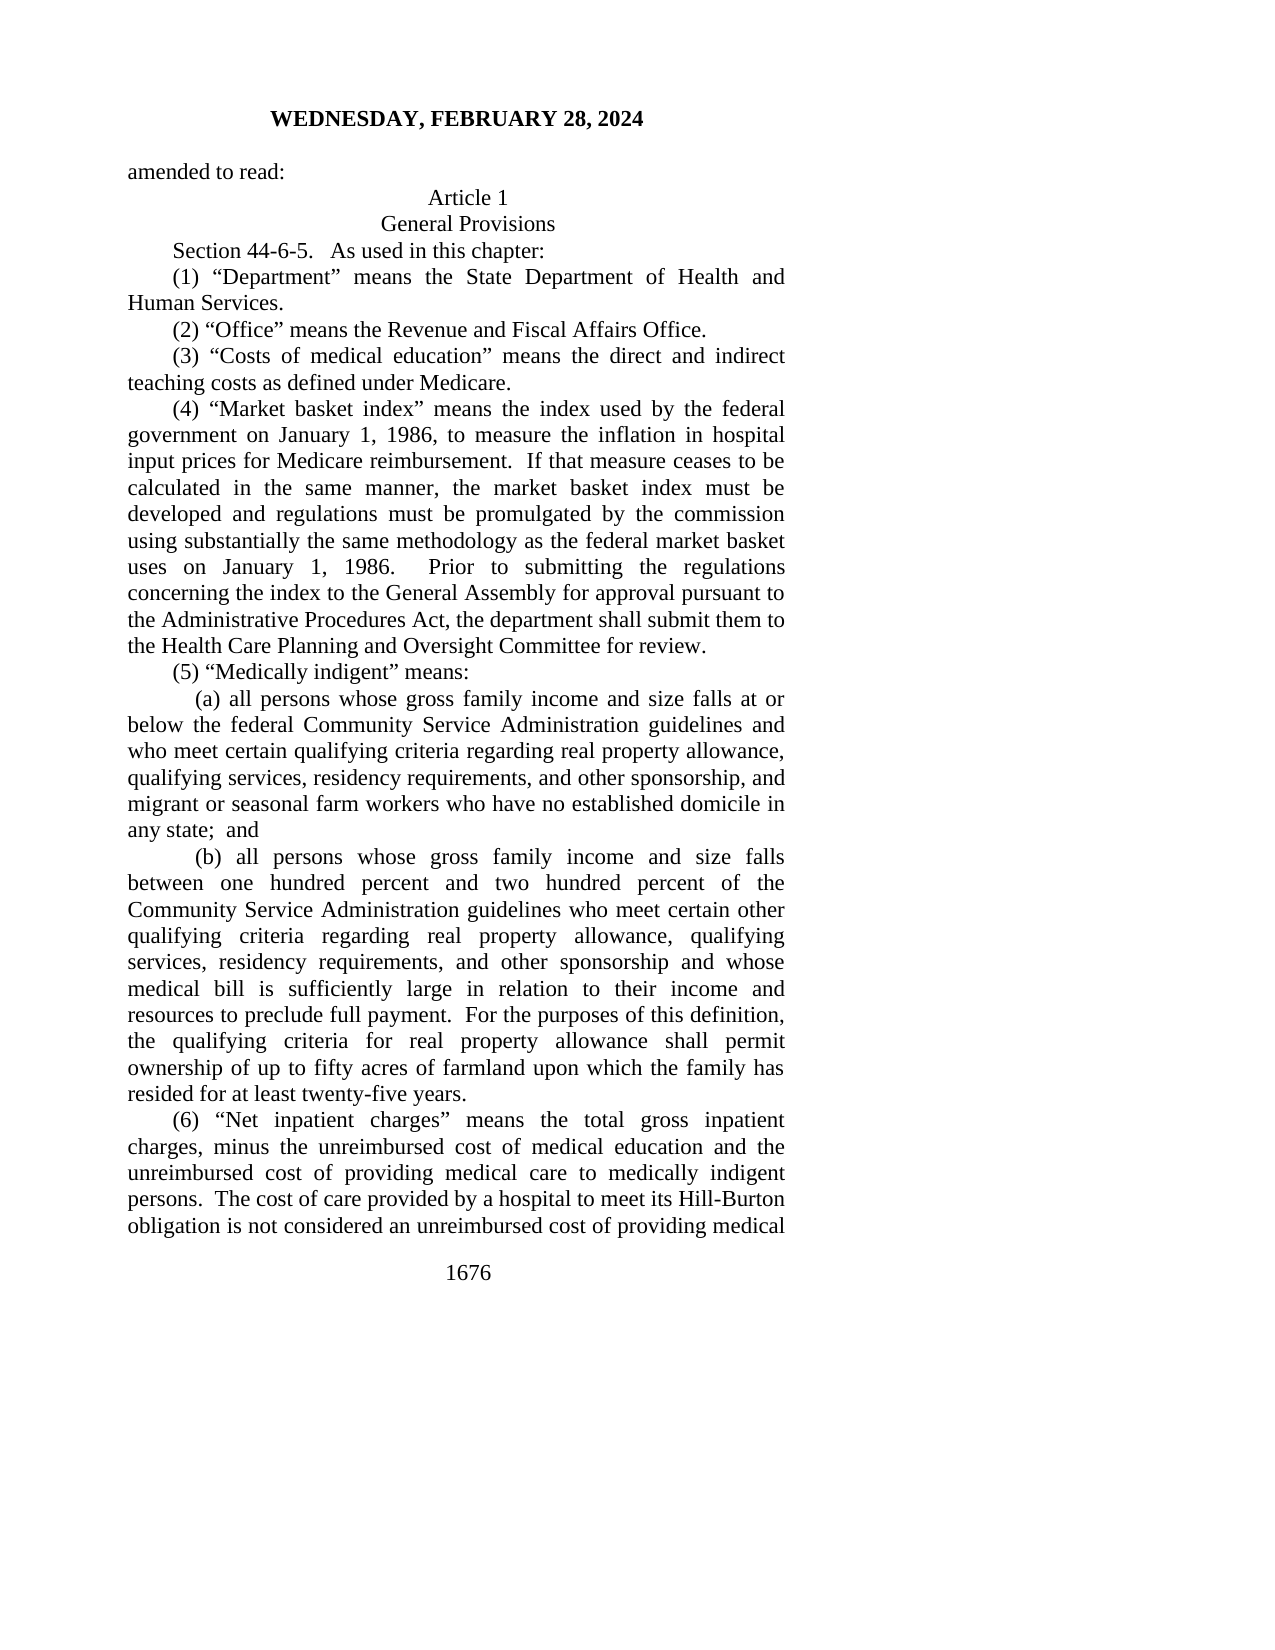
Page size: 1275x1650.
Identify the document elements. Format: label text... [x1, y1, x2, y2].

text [127, 158, 786, 184]
text Article 1 [127, 184, 786, 210]
text (3) “Costs of medical education” means the direct and indirect teaching costs as defined under Medicare. [127, 342, 786, 395]
text (5) “Medically indigent” means: [127, 658, 786, 685]
text (2) “Office” means the Revenue and Fiscal Affairs Office. [127, 316, 786, 342]
text (a) all persons whose gross family income and size falls at or below the federal Community Service Administration guidelines and who meet certain qualifying criteria regarding real property allowance, qualifying services, residency requirements, and other sponsorship, and migrant or seasonal farm workers who have no established domicile in any state; and [127, 685, 786, 843]
text (1) “Department” means the State Department of Health and Human Services. [127, 263, 786, 316]
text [127, 1106, 786, 1238]
text General Provisions [127, 210, 786, 237]
text Section 44-6-5. As used in this chapter: [127, 237, 786, 263]
text (4) “Market basket index” means the index used by the federal government on January 1, 1986, to measure the inflation in hospital input prices for Medicare reimbursement. If that measure ceases to be calculated in the same manner, the market basket index must be developed and regulations must be promulgated by the commission using substantially the same methodology as the federal market basket uses on January 1, 1986. Prior to submitting the regulations concerning the index to the General Assembly for approval pursuant to the Administrative Procedures Act, the department shall submit them to the Health Care Planning and Oversight Committee for review. [127, 395, 786, 658]
text (b) all persons whose gross family income and size falls between one hundred percent and two hundred percent of the Community Service Administration guidelines who meet certain other qualifying criteria regarding real property allowance, qualifying services, residency requirements, and other sponsorship and whose medical bill is sufficiently large in relation to their income and resources to preclude full payment. For the purposes of this definition, the qualifying criteria for real property allowance shall permit ownership of up to fifty acres of farmland upon which the family has resided for at least twenty-five years. [127, 843, 786, 1106]
